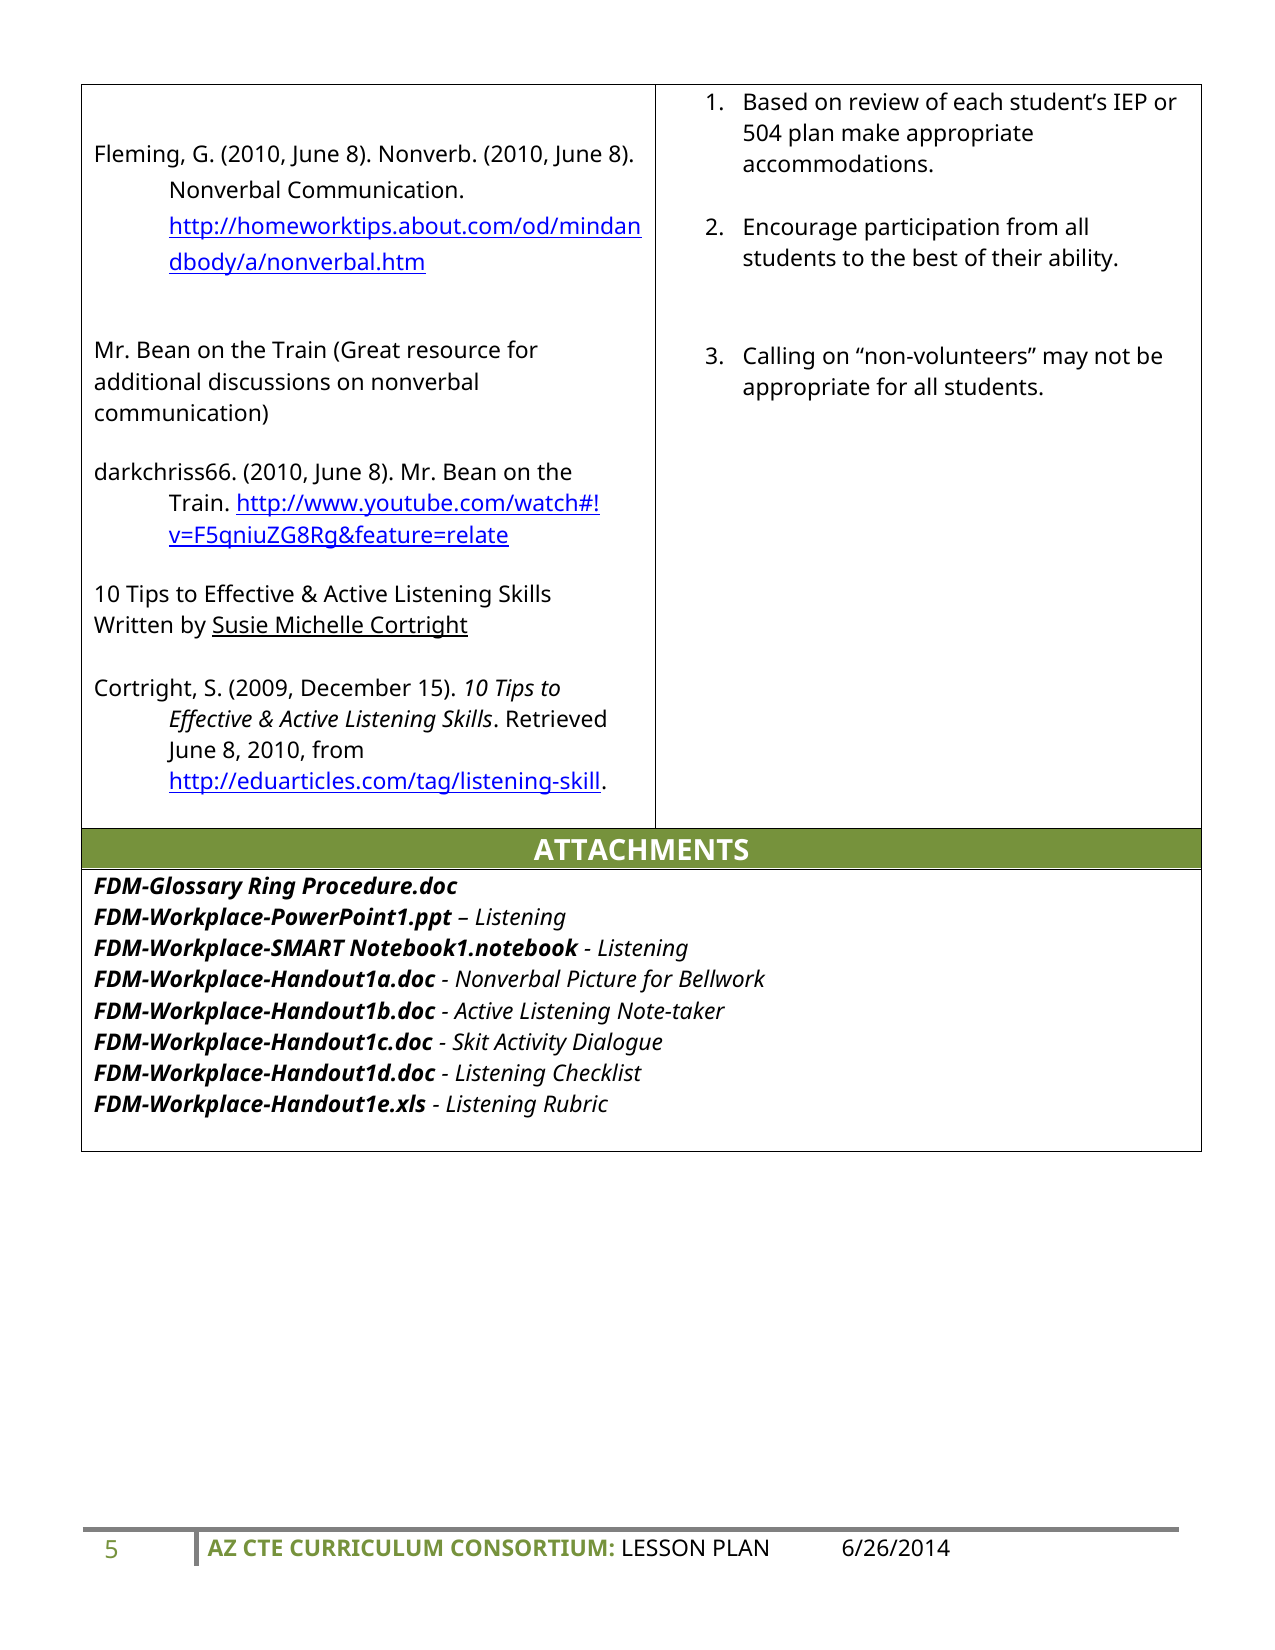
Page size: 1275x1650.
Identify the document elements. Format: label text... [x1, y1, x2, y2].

table_cell ATTACHMENTS [82, 829, 1201, 868]
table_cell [82, 85, 655, 828]
table_cell FDM-Glossary Ring Procedure.doc FDM-Workplace-PowerPoint1.ppt – Listening FDM-Workplace-SMART Notebook1.notebook - Listening FDM-Workplace-Handout1a.doc - Nonverbal Picture for Bellwork FDM-Workplace-Handout1b.doc - Active Listening Note-taker FDM-Workplace-Handout1c.doc - Skit Activity Dialogue FDM-Workplace-Handout1d.doc - Listening Checklist FDM-Workplace-Handout1e.xls - Listening Rubric [82, 870, 1201, 1151]
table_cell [656, 85, 1201, 828]
